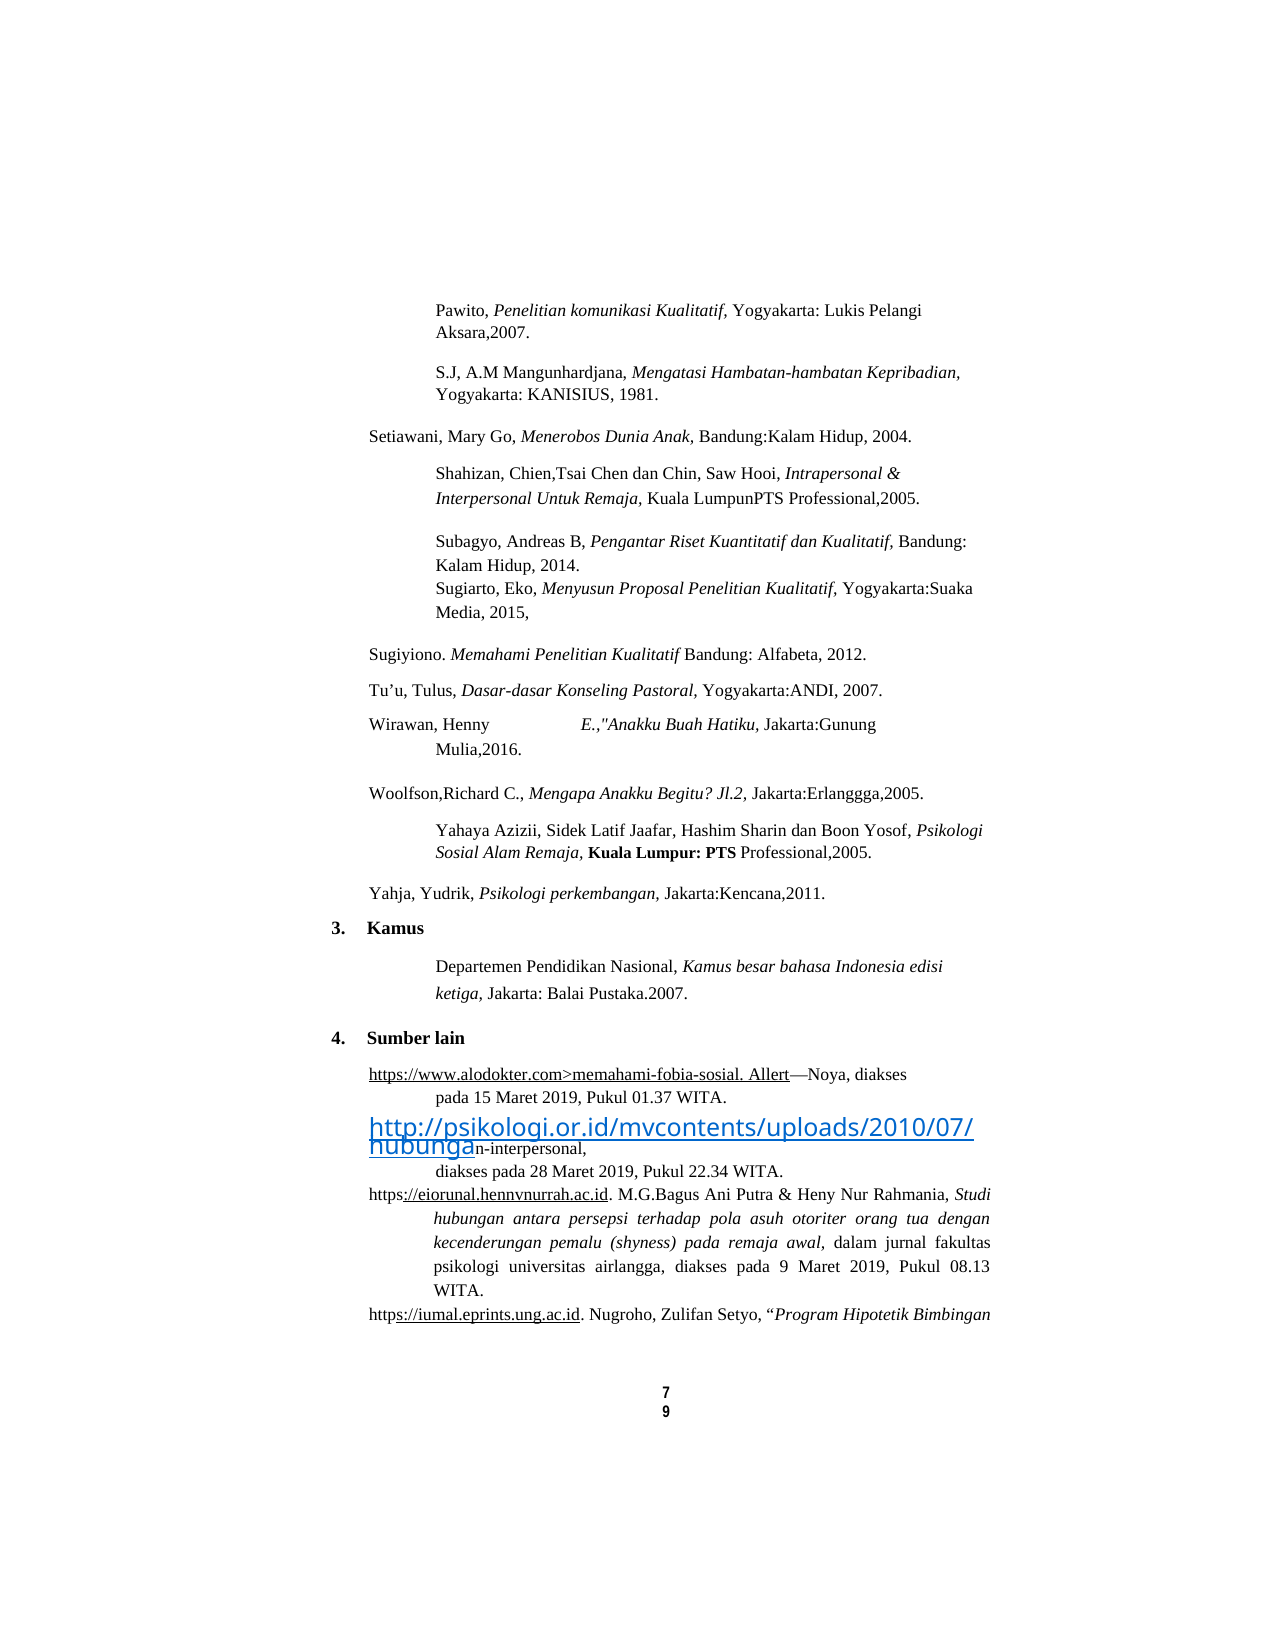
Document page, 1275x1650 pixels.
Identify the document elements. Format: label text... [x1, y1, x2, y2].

text Sugiarto, Eko, Menyusun Proposal Penelitian Kualitatif, Yogyakarta:Suaka Media, 2015, [435, 576, 991, 623]
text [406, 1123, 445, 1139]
text https://www.alodokter.com>memahami-fobia-sosial. Allert—Noya, diakses [369, 1066, 991, 1083]
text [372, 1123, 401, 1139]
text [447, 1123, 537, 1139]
text Sugiyiono. Memahami Penelitian Kualitatif Bandung: Alfabeta, 2012. [369, 647, 991, 664]
text Subagyo, Andreas B, Pengantar Riset Kuantitatif dan Kualitatif, Bandung: Kalam Hidup, 2014. [435, 528, 991, 576]
text S.J, A.M Mangunhardjana, Mengatasi Hambatan-hambatan Kepribadian, Yogyakarta: KANISIUS, 1981. [435, 361, 991, 405]
text Woolfson,Richard C., Mengapa Anakku Begitu? Jl.2, Jakarta:Erlanggga,2005. [369, 785, 991, 803]
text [369, 1301, 991, 1325]
text Yahaya Azizii, Sidek Latif Jaafar, Hashim Sharin dan Boon Yosof, Psikologi Sosial Alam Remaja, Kuala Lumpur: PTS Professional,2005. [435, 818, 991, 863]
text Yahja, Yudrik, Psikologi perkembangan, Jakarta:Kencana,2011. [369, 885, 991, 903]
text Pawito, Penelitian komunikasi Kualitatif, Yogyakarta: Lukis Pelangi Aksara,2007. [435, 299, 991, 342]
text Setiawani, Mary Go, Menerobos Dunia Anak, Bandung:Kalam Hidup, 2004. [369, 428, 991, 446]
text Departemen Pendidikan Nasional, Kamus besar bahasa Indonesia edisi ketiga, Jakarta: Balai Pustaka.2007. [435, 952, 991, 1004]
text pada 15 Maret 2019, Pukul 01.37 WITA. [435, 1089, 991, 1107]
list Kamus [331, 920, 991, 938]
text diakses pada 28 Maret 2019, Pukul 22.34 WITA. [435, 1163, 991, 1181]
text http://psikologi.or.id/mvcontents/uploads/2010/07/hubungan-interpersonal, [459, 1123, 991, 1158]
list Sumber lain [331, 1029, 991, 1048]
text Tu’u, Tulus, Dasar-dasar Konseling Pastoral, Yogyakarta:ANDI, 2007. [369, 682, 991, 699]
text Mulia,2016. [435, 736, 991, 761]
text Wirawan, Henny E.,"Anakku Buah Hatiku, Jakarta:Gunung [369, 711, 991, 736]
text https://eiorunal.hennvnurrah.ac.id. M.G.Bagus Ani Putra & Heny Nur Rahmania, Studi hubungan antara persepsi terhadap pola asuh otoriter orang tua dengan kecenderungan pemalu (shyness) pada remaja awal, dalam jurnal fakultas psikologi universitas airlangga, diakses pada 9 Maret 2019, Pukul 08.13 WITA. [369, 1181, 991, 1301]
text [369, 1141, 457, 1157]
text Shahizan, Chien,Tsai Chen dan Chin, Saw Hooi, Intrapersonal & Interpersonal Untuk Remaja, Kuala LumpunPTS Professional,2005. [435, 460, 991, 509]
